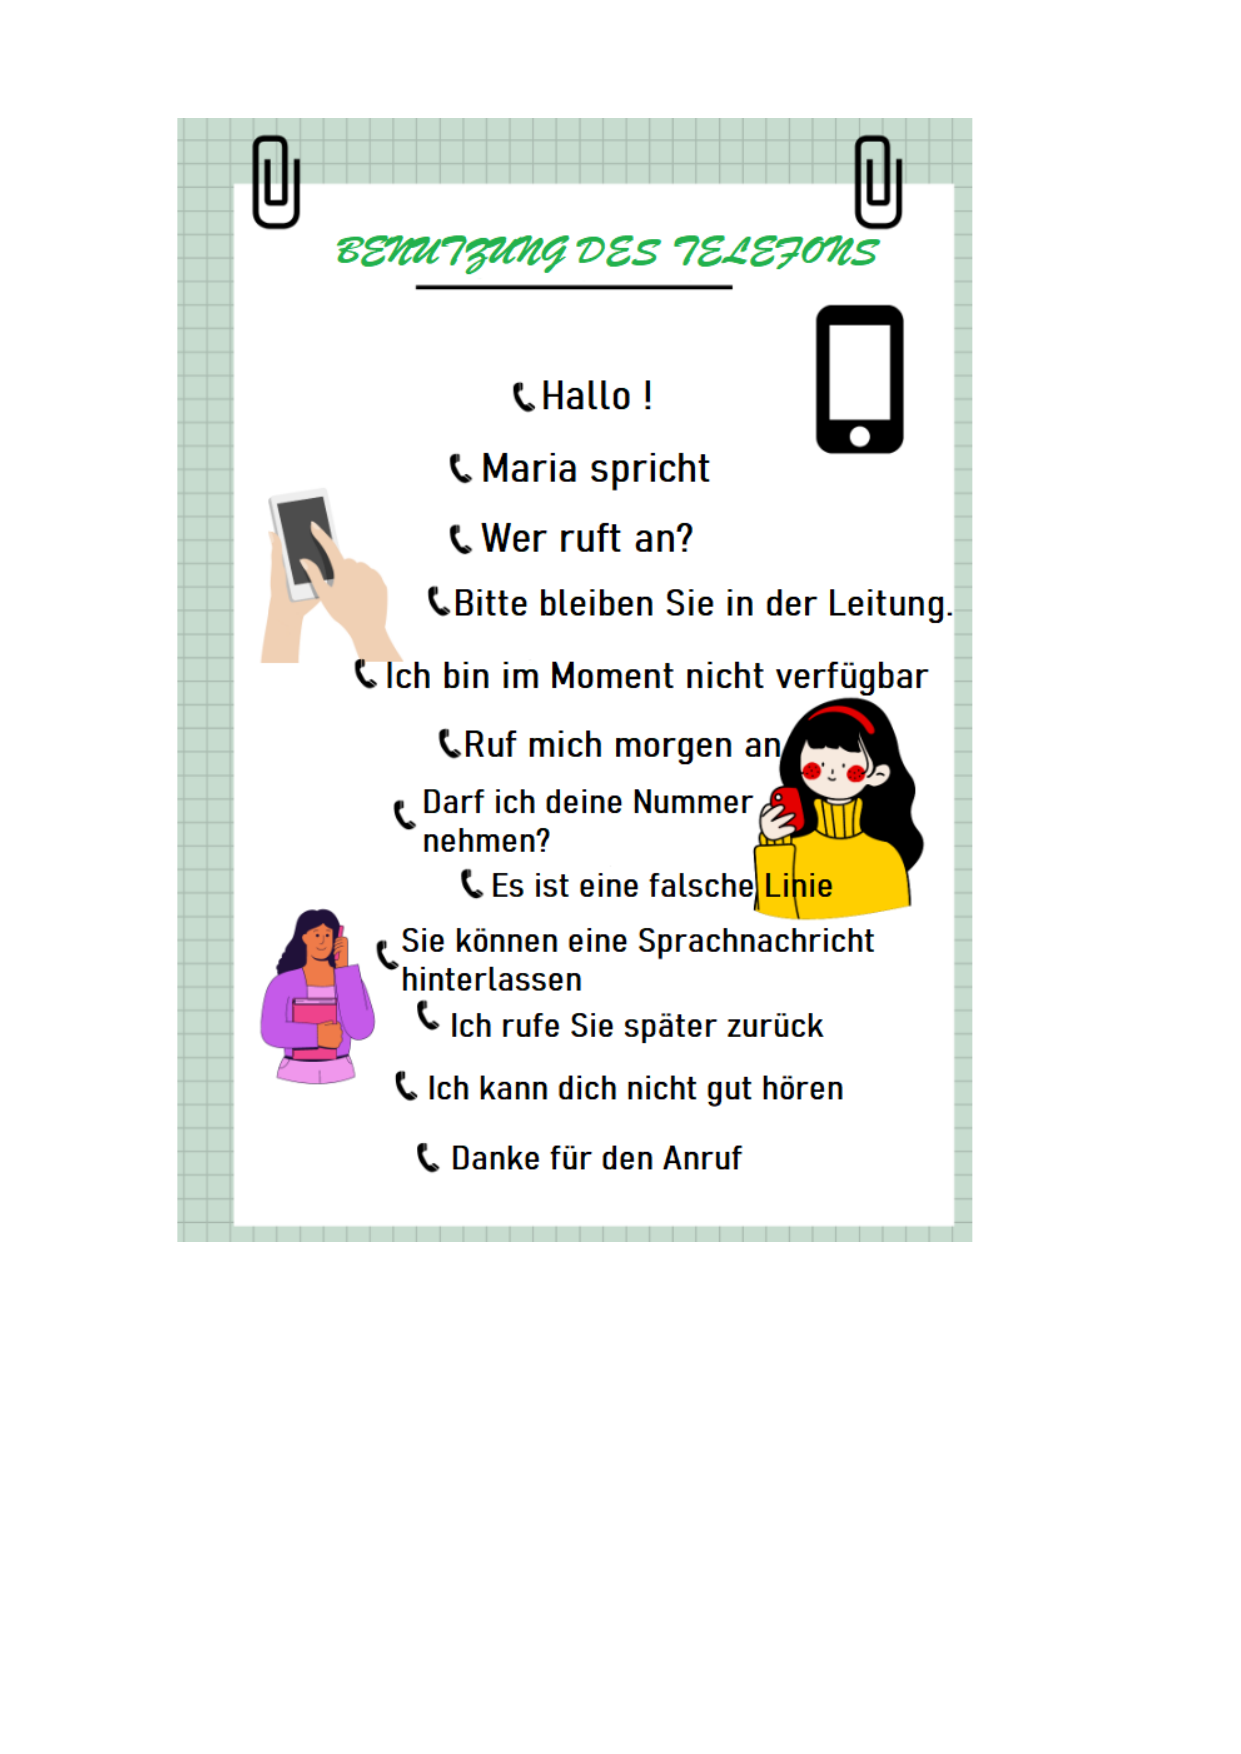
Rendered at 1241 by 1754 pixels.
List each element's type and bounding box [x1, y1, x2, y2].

picture [177, 118, 973, 1242]
